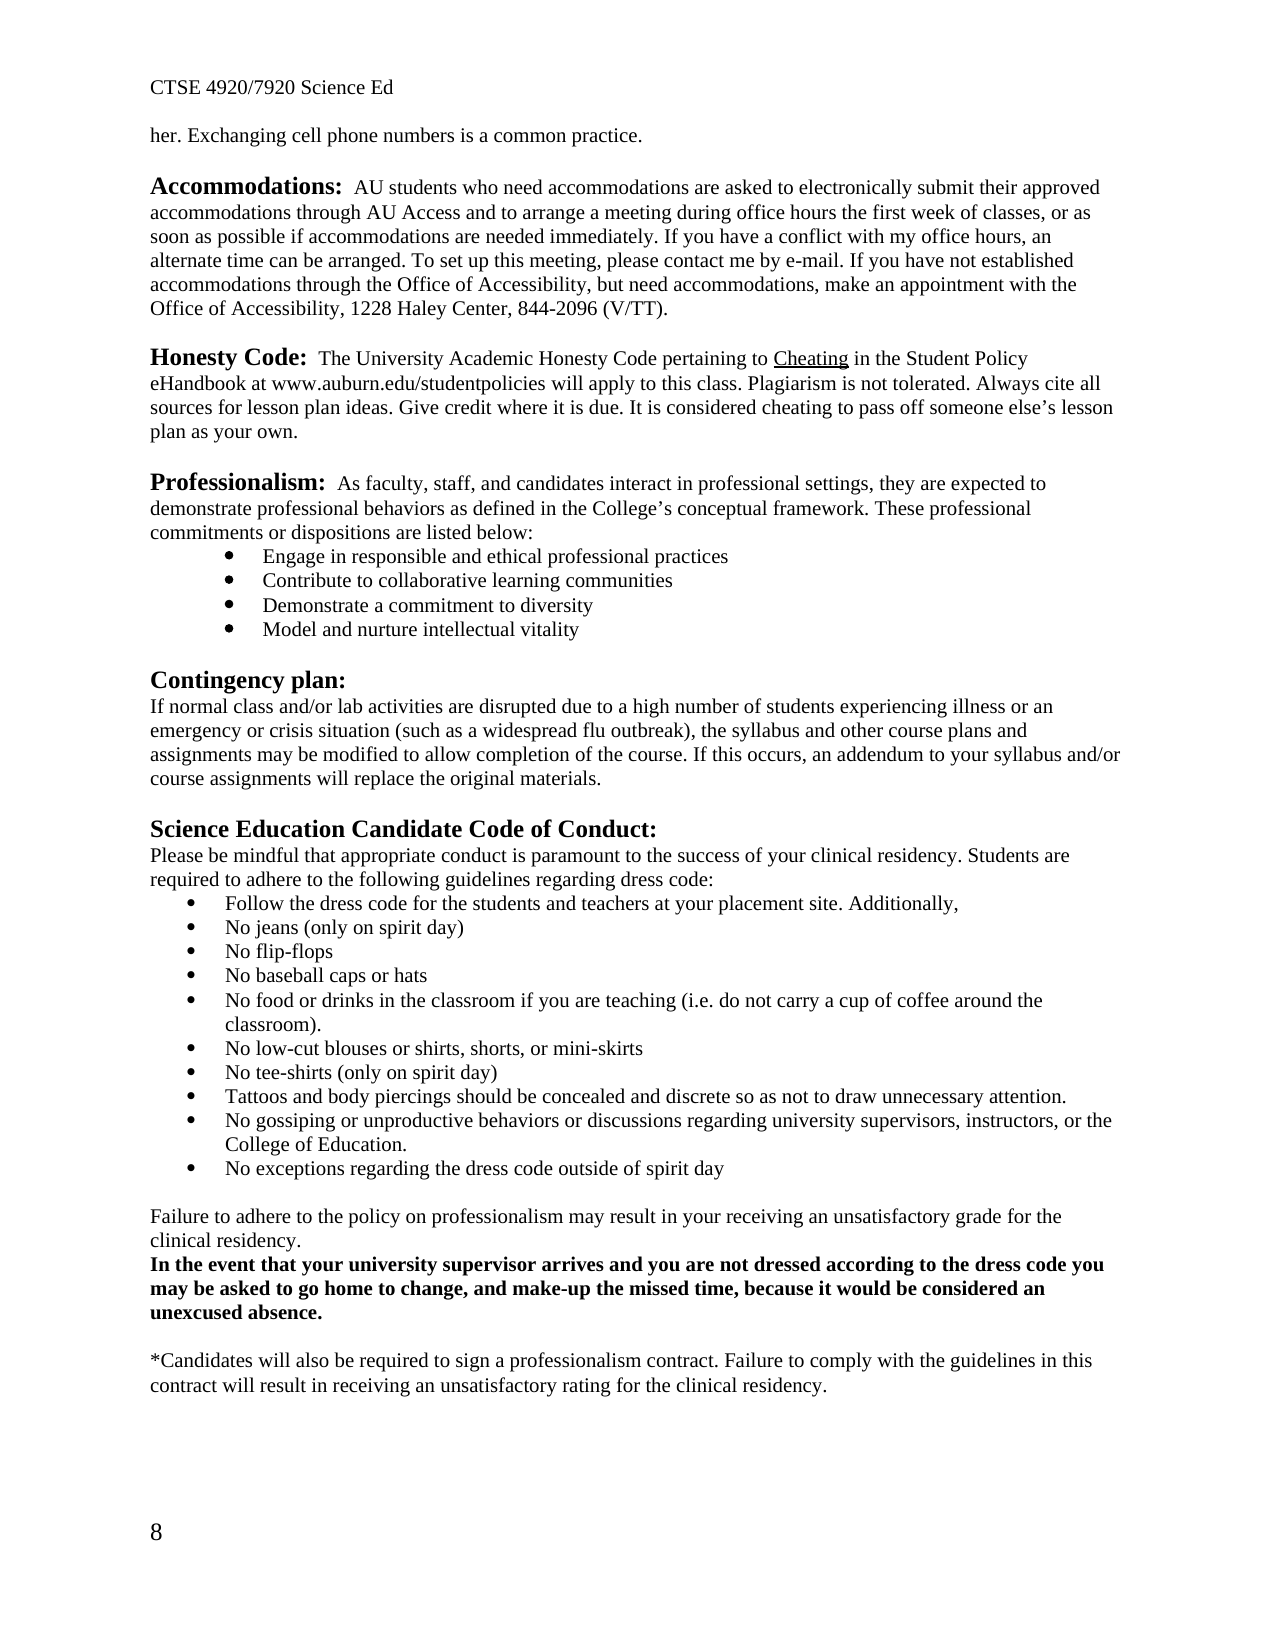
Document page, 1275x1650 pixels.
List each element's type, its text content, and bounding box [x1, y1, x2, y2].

text Failure to adhere to the policy on professionalism may result in your receiving an unsatisfactory grade for the clinical residency. [150, 1204, 1125, 1252]
list Model and nurture intellectual vitality [225, 617, 1125, 641]
list No tee-shirts (only on spirit day) [187, 1060, 1125, 1084]
list Contribute to collaborative learning communities [225, 568, 1125, 592]
text *Candidates will also be required to sign a professionalism contract. Failure to comply with the guidelines in this contract will result in receiving an unsatisfactory rating for the clinical residency. [150, 1348, 1125, 1397]
text In the event that your university supervisor arrives and you are not dressed according to the dress code you may be asked to go home to change, and make-up the missed time, because it would be considered an unexcused absence. [150, 1252, 1125, 1324]
text Honesty Code: The University Academic Honesty Code pertaining to Cheating in the Student Policy eHandbook at www.auburn.edu/studentpolicies will apply to this class. Plagiarism is not tolerated. Always cite all sources for lesson plan ideas. Give credit where it is due. It is considered cheating to pass off someone else’s lesson plan as your own. [150, 342, 1125, 443]
list No food or drinks in the classroom if you are teaching (i.e. do not carry a cup of coffee around the classroom). [187, 987, 1125, 1036]
text Professionalism: As faculty, staff, and candidates interact in professional settings, they are expected to demonstrate professional behaviors as defined in the College’s conceptual framework. These professional commitments or dispositions are listed below: [150, 467, 1125, 544]
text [150, 123, 1125, 147]
list No baseball caps or hats [187, 963, 1125, 987]
text Please be mindful that appropriate conduct is paramount to the success of your clinical residency. Students are required to adhere to the following guidelines regarding dress code: [150, 843, 1125, 891]
list No exceptions regarding the dress code outside of spirit day [187, 1156, 1125, 1180]
list No gossiping or unproductive behaviors or discussions regarding university supervisors, instructors, or the College of Education. [187, 1108, 1125, 1156]
list Follow the dress code for the students and teachers at your placement site. Additionally, [187, 891, 1125, 915]
list No low-cut blouses or shirts, shorts, or mini-skirts [187, 1036, 1125, 1060]
text If normal class and/or lab activities are disrupted due to a high number of students experiencing illness or an emergency or crisis situation (such as a widespread flu outbreak), the syllabus and other course plans and assignments may be modified to allow completion of the course. If this occurs, an addendum to your syllabus and/or course assignments will replace the original materials. [150, 694, 1125, 790]
text Accommodations: AU students who need accommodations are asked to electronically submit their approved accommodations through AU Access and to arrange a meeting during office hours the first week of classes, or as soon as possible if accommodations are needed immediately. If you have a conflict with my office hours, an alternate time can be arranged. To set up this meeting, please contact me by e-mail. If you have not established accommodations through the Office of Accessibility, but need accommodations, make an appointment with the Office of Accessibility, 1228 Haley Center, 844-2096 (V/TT). [150, 171, 1125, 320]
list Demonstrate a commitment to diversity [225, 592, 1125, 617]
subtitle Contingency plan: [150, 665, 1125, 694]
list No jeans (only on spirit day) [187, 915, 1125, 939]
list Engage in responsible and ethical professional practices [225, 544, 1125, 568]
subtitle Science Education Candidate Code of Conduct: [150, 814, 1125, 843]
list Tattoos and body piercings should be concealed and discrete so as not to draw unnecessary attention. [187, 1084, 1125, 1108]
list No flip-flops [187, 939, 1125, 963]
